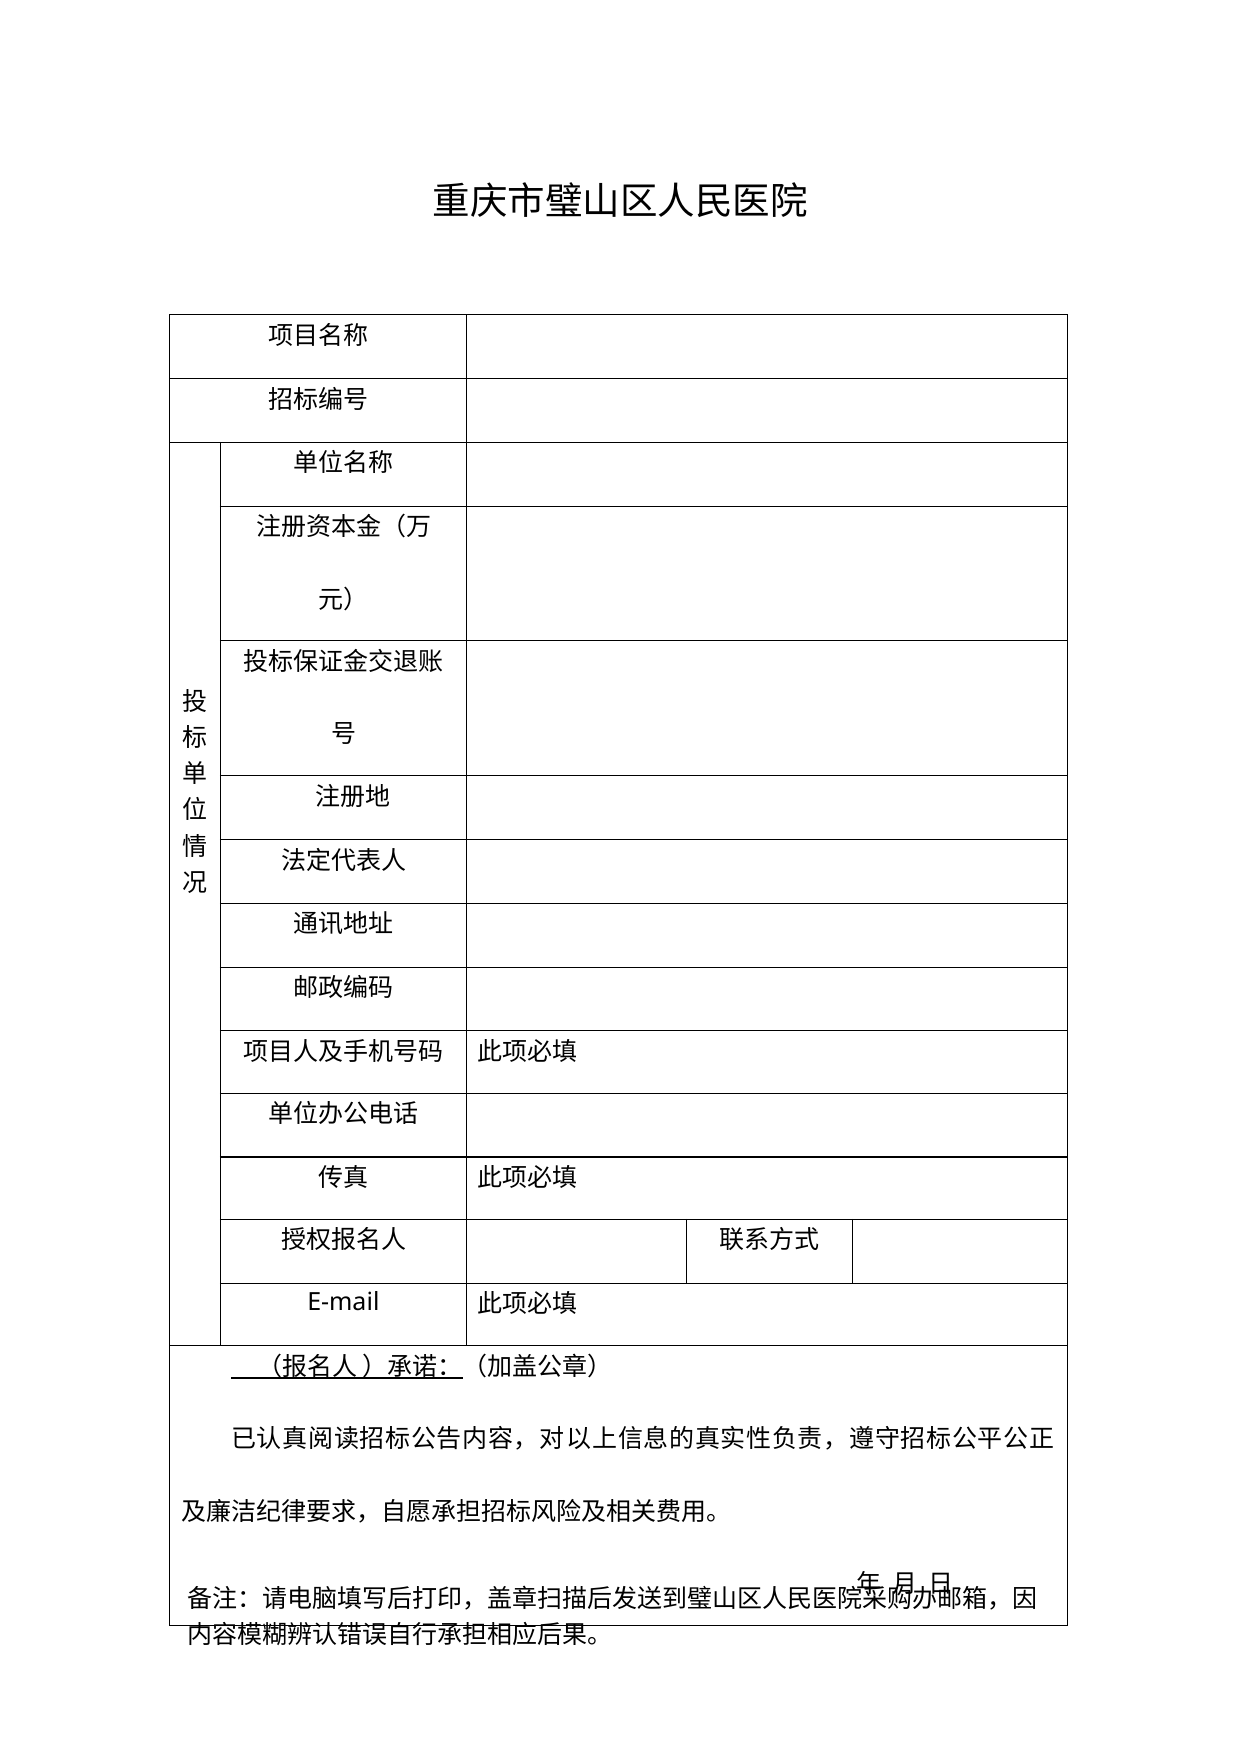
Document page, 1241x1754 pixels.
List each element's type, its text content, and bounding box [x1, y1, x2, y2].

table_cell [467, 1094, 1067, 1156]
table_cell [467, 443, 1067, 506]
table_cell 传真 [221, 1158, 466, 1219]
table_cell 法定代表人 [221, 840, 466, 903]
table_cell [467, 507, 1067, 640]
table_cell [467, 968, 1067, 1030]
table_cell 联系方式 [687, 1220, 852, 1283]
table_cell [467, 840, 1067, 903]
table_cell 单位名称 [221, 443, 466, 506]
table_cell 通讯地址 [221, 904, 466, 967]
table_cell [467, 904, 1067, 967]
table_cell 注册地 [221, 776, 466, 839]
text 重庆市璧山区人民医院 [187, 165, 1053, 230]
table_cell [853, 1220, 1067, 1283]
table_cell （报名人 ）承诺：（加盖公章） 已认真阅读招标公告内容，对以上信息的真实性负责，遵守招标公平公正及廉洁纪律要求，自愿承担招标风险及相关费用。 年 月 日 [170, 1346, 1067, 1625]
table_cell 投标单位情况 [170, 443, 220, 1345]
table_cell 项目人及手机号码 [221, 1031, 466, 1093]
table_cell 注册资本金（万元） [221, 507, 466, 640]
table_cell 授权报名人 [221, 1220, 466, 1283]
table_cell [467, 641, 1067, 775]
table_cell [467, 1220, 686, 1283]
table_cell [467, 776, 1067, 839]
table_cell 邮政编码 [221, 968, 466, 1030]
table_cell 此项必填 [467, 1031, 1067, 1093]
table_header 项目名称 [170, 315, 466, 378]
table_cell E-mail [221, 1284, 466, 1345]
table_cell 此项必填 [467, 1284, 1067, 1345]
table_cell [467, 379, 1067, 442]
table_header [467, 315, 1067, 378]
table_cell 单位办公电话 [221, 1094, 466, 1156]
table_cell 招标编号 [170, 379, 466, 442]
table_cell 投标保证金交退账号 [221, 641, 466, 775]
table_cell 此项必填 [467, 1158, 1067, 1219]
